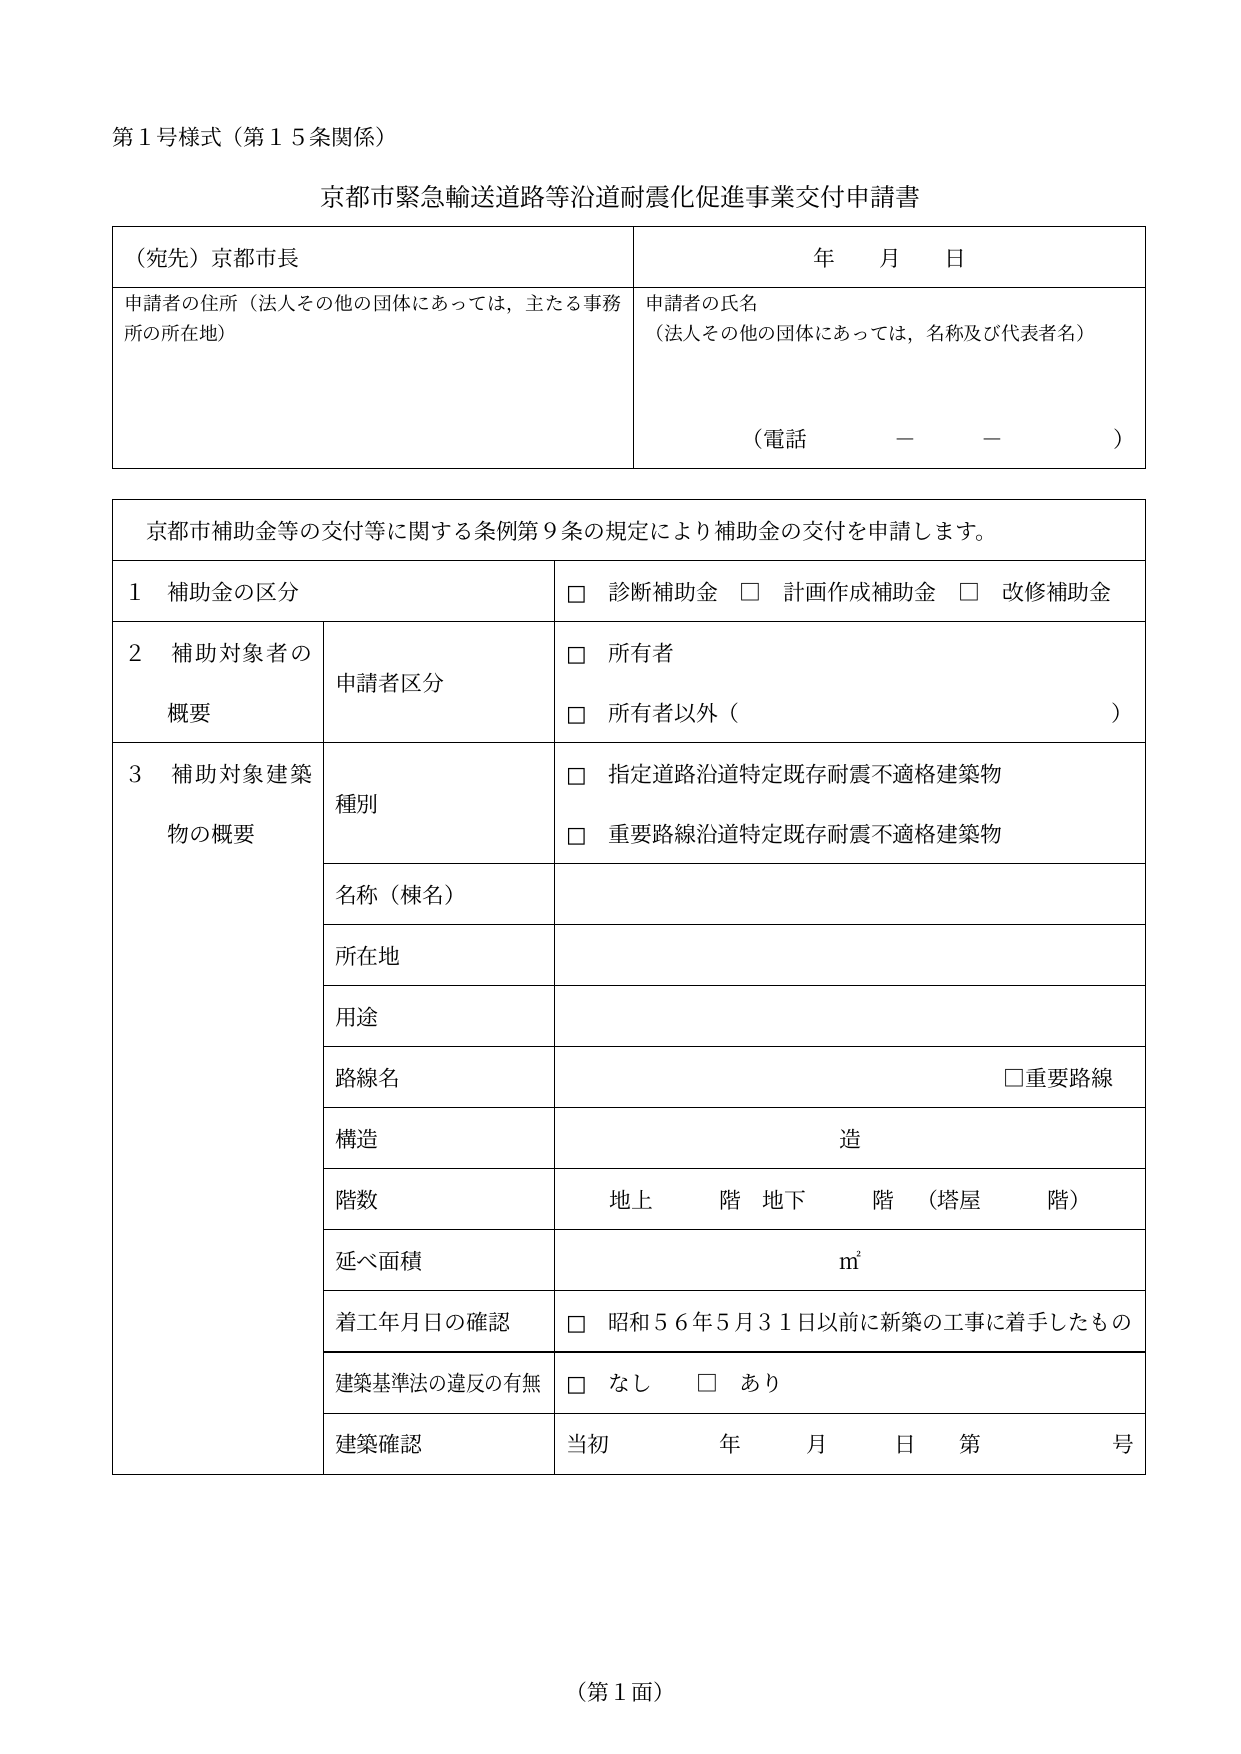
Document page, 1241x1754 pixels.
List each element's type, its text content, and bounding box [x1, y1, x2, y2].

table_cell 申請者の氏名 （法人その他の団体にあっては，名称及び代表者名） （電話 － － ） [634, 288, 1145, 468]
table_cell □ 指定道路沿道特定既存耐震不適格建築物 □ 重要路線沿道特定既存耐震不適格建築物 [555, 743, 1145, 863]
table_cell 路線名 [324, 1047, 554, 1107]
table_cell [555, 1414, 1145, 1473]
table_header （宛先）京都市長 [113, 227, 633, 287]
table_cell １ 補助金の区分 [113, 561, 554, 621]
table_cell 名称（棟名） [324, 864, 554, 924]
table_cell [555, 864, 1145, 924]
table_cell 建築確認 [324, 1414, 554, 1473]
table_cell ３ 補助対象建築物の概要 [113, 743, 323, 1473]
table_cell 申請者区分 [324, 622, 554, 742]
table_cell □ 所有者 □ 所有者以外（ ） [555, 622, 1145, 742]
text 第１号様式（第１５条関係） [112, 106, 1128, 166]
table_cell 延べ面積 [324, 1230, 554, 1290]
table_cell 階数 [324, 1169, 554, 1229]
table_cell 用途 [324, 986, 554, 1046]
table_cell □ 診断補助金 □ 計画作成補助金 □ 改修補助金 [555, 561, 1145, 621]
table_cell 地上 階 地下 階 （塔屋 階） [555, 1169, 1145, 1229]
table_cell □ なし □ あり [555, 1353, 1145, 1412]
table_cell 建築基準法の違反の有無 [324, 1353, 554, 1412]
table_cell 構造 [324, 1108, 554, 1168]
table_header 京都市補助金等の交付等に関する条例第９条の規定により補助金の交付を申請します。 [113, 500, 1145, 560]
table_cell 種別 [324, 743, 554, 863]
table_cell □ 昭和５６年５月３１日以前に新築の工事に着手したもの [555, 1291, 1145, 1351]
table_cell 申請者の住所（法人その他の団体にあっては，主たる事務所の所在地） [113, 288, 633, 468]
table_cell 造 [555, 1108, 1145, 1168]
table_cell 着工年月日の確認 [324, 1291, 554, 1351]
table_cell ２ 補助対象者の概要 [113, 622, 323, 742]
table_cell [555, 925, 1145, 985]
table_cell □重要路線 [555, 1047, 1145, 1107]
table_cell ㎡ [555, 1230, 1145, 1290]
text 京都市緊急輸送道路等沿道耐震化促進事業交付申請書 [112, 166, 1128, 226]
table_cell 所在地 [324, 925, 554, 985]
table_cell [555, 986, 1145, 1046]
table_header 年 月 日 [634, 227, 1145, 287]
